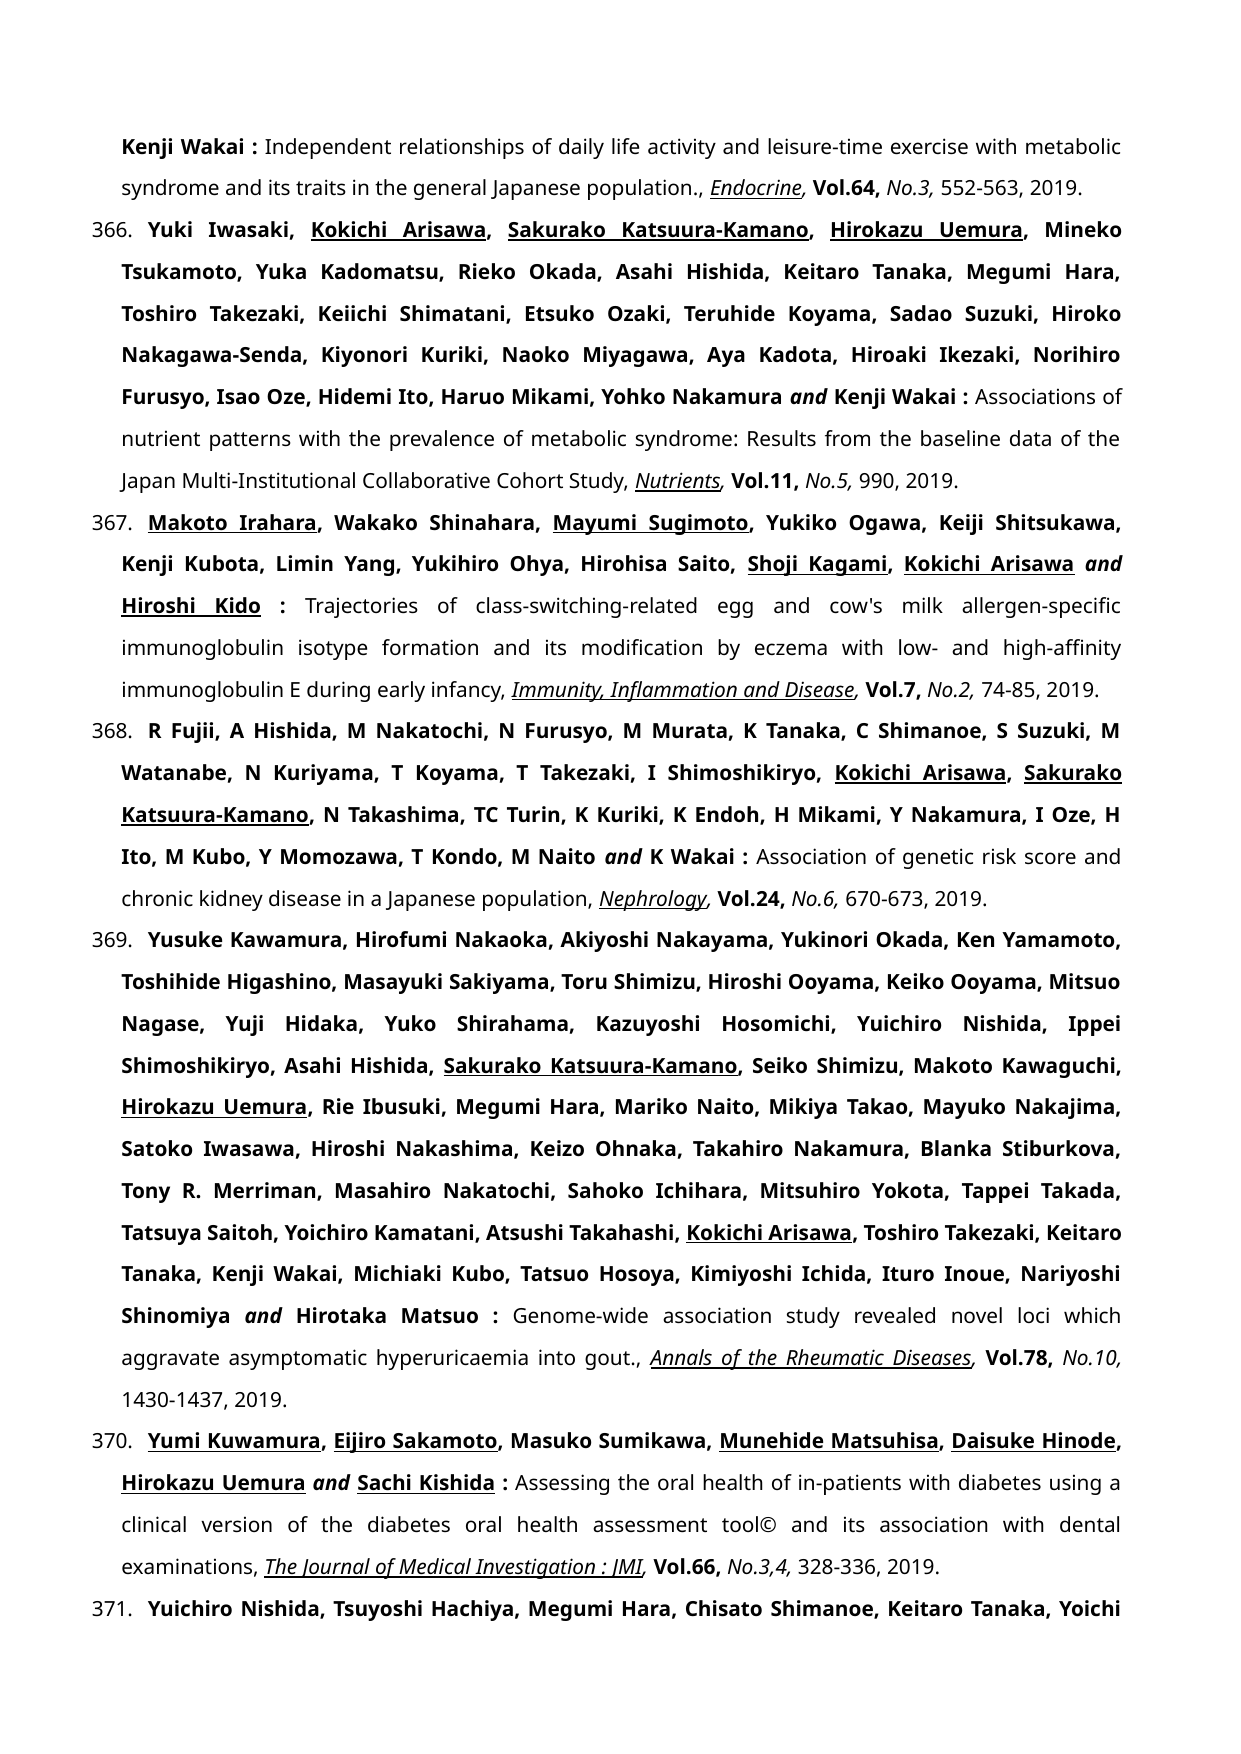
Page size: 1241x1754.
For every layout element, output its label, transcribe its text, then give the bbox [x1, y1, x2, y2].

list R Fujii, A Hishida, M Nakatochi, N Furusyo, M Murata, K Tanaka, C Shimanoe, S Suzuki, M Watanabe, N Kuriyama, T Koyama, T Takezaki, I Shimoshikiryo, Kokichi Arisawa, Sakurako Katsuura-Kamano, N Takashima, TC Turin, K Kuriki, K Endoh, H Mikami, Y Nakamura, I Oze, H Ito, M Kubo, Y Momozawa, T Kondo, M Naito and K Wakai : Association of genetic risk score and chronic kidney disease in a Japanese population, Nephrology, Vol.24, No.6, 670-673, 2019. [92, 710, 1122, 919]
list Yusuke Kawamura, Hirofumi Nakaoka, Akiyoshi Nakayama, Yukinori Okada, Ken Yamamoto, Toshihide Higashino, Masayuki Sakiyama, Toru Shimizu, Hiroshi Ooyama, Keiko Ooyama, Mitsuo Nagase, Yuji Hidaka, Yuko Shirahama, Kazuyoshi Hosomichi, Yuichiro Nishida, Ippei Shimoshikiryo, Asahi Hishida, Sakurako Katsuura-Kamano, Seiko Shimizu, Makoto Kawaguchi, Hirokazu Uemura, Rie Ibusuki, Megumi Hara, Mariko Naito, Mikiya Takao, Mayuko Nakajima, Satoko Iwasawa, Hiroshi Nakashima, Keizo Ohnaka, Takahiro Nakamura, Blanka Stiburkova, Tony R. Merriman, Masahiro Nakatochi, Sahoko Ichihara, Mitsuhiro Yokota, Tappei Takada, Tatsuya Saitoh, Yoichiro Kamatani, Atsushi Takahashi, Kokichi Arisawa, Toshiro Takezaki, Keitaro Tanaka, Kenji Wakai, Michiaki Kubo, Tatsuo Hosoya, Kimiyoshi Ichida, Ituro Inoue, Nariyoshi Shinomiya and Hirotaka Matsuo : Genome-wide association study revealed novel loci which aggravate asymptomatic hyperuricaemia into gout., Annals of the Rheumatic Diseases, Vol.78, No.10, 1430-1437, 2019. [92, 919, 1122, 1420]
list Yuki Iwasaki, Kokichi Arisawa, Sakurako Katsuura-Kamano, Hirokazu Uemura, Mineko Tsukamoto, Yuka Kadomatsu, Rieko Okada, Asahi Hishida, Keitaro Tanaka, Megumi Hara, Toshiro Takezaki, Keiichi Shimatani, Etsuko Ozaki, Teruhide Koyama, Sadao Suzuki, Hiroko Nakagawa-Senda, Kiyonori Kuriki, Naoko Miyagawa, Aya Kadota, Hiroaki Ikezaki, Norihiro Furusyo, Isao Oze, Hidemi Ito, Haruo Mikami, Yohko Nakamura and Kenji Wakai : Associations of nutrient patterns with the prevalence of metabolic syndrome: Results from the baseline data of the Japan Multi-Institutional Collaborative Cohort Study, Nutrients, Vol.11, No.5, 990, 2019. [92, 209, 1122, 501]
list Yumi Kuwamura, Eijiro Sakamoto, Masuko Sumikawa, Munehide Matsuhisa, Daisuke Hinode, Hirokazu Uemura and Sachi Kishida : Assessing the oral health of in-patients with diabetes using a clinical version of the diabetes oral health assessment tool© and its association with dental examinations, The Journal of Medical Investigation : JMI, Vol.66, No.3,4, 328-336, 2019. [92, 1420, 1122, 1587]
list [92, 1587, 1122, 1629]
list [92, 125, 1122, 209]
list Makoto Irahara, Wakako Shinahara, Mayumi Sugimoto, Yukiko Ogawa, Keiji Shitsukawa, Kenji Kubota, Limin Yang, Yukihiro Ohya, Hirohisa Saito, Shoji Kagami, Kokichi Arisawa and Hiroshi Kido : Trajectories of class-switching-related egg and cow's milk allergen-specific immunoglobulin isotype formation and its modification by eczema with low- and high-affinity immunoglobulin E during early infancy, Immunity, Inflammation and Disease, Vol.7, No.2, 74-85, 2019. [92, 501, 1122, 710]
